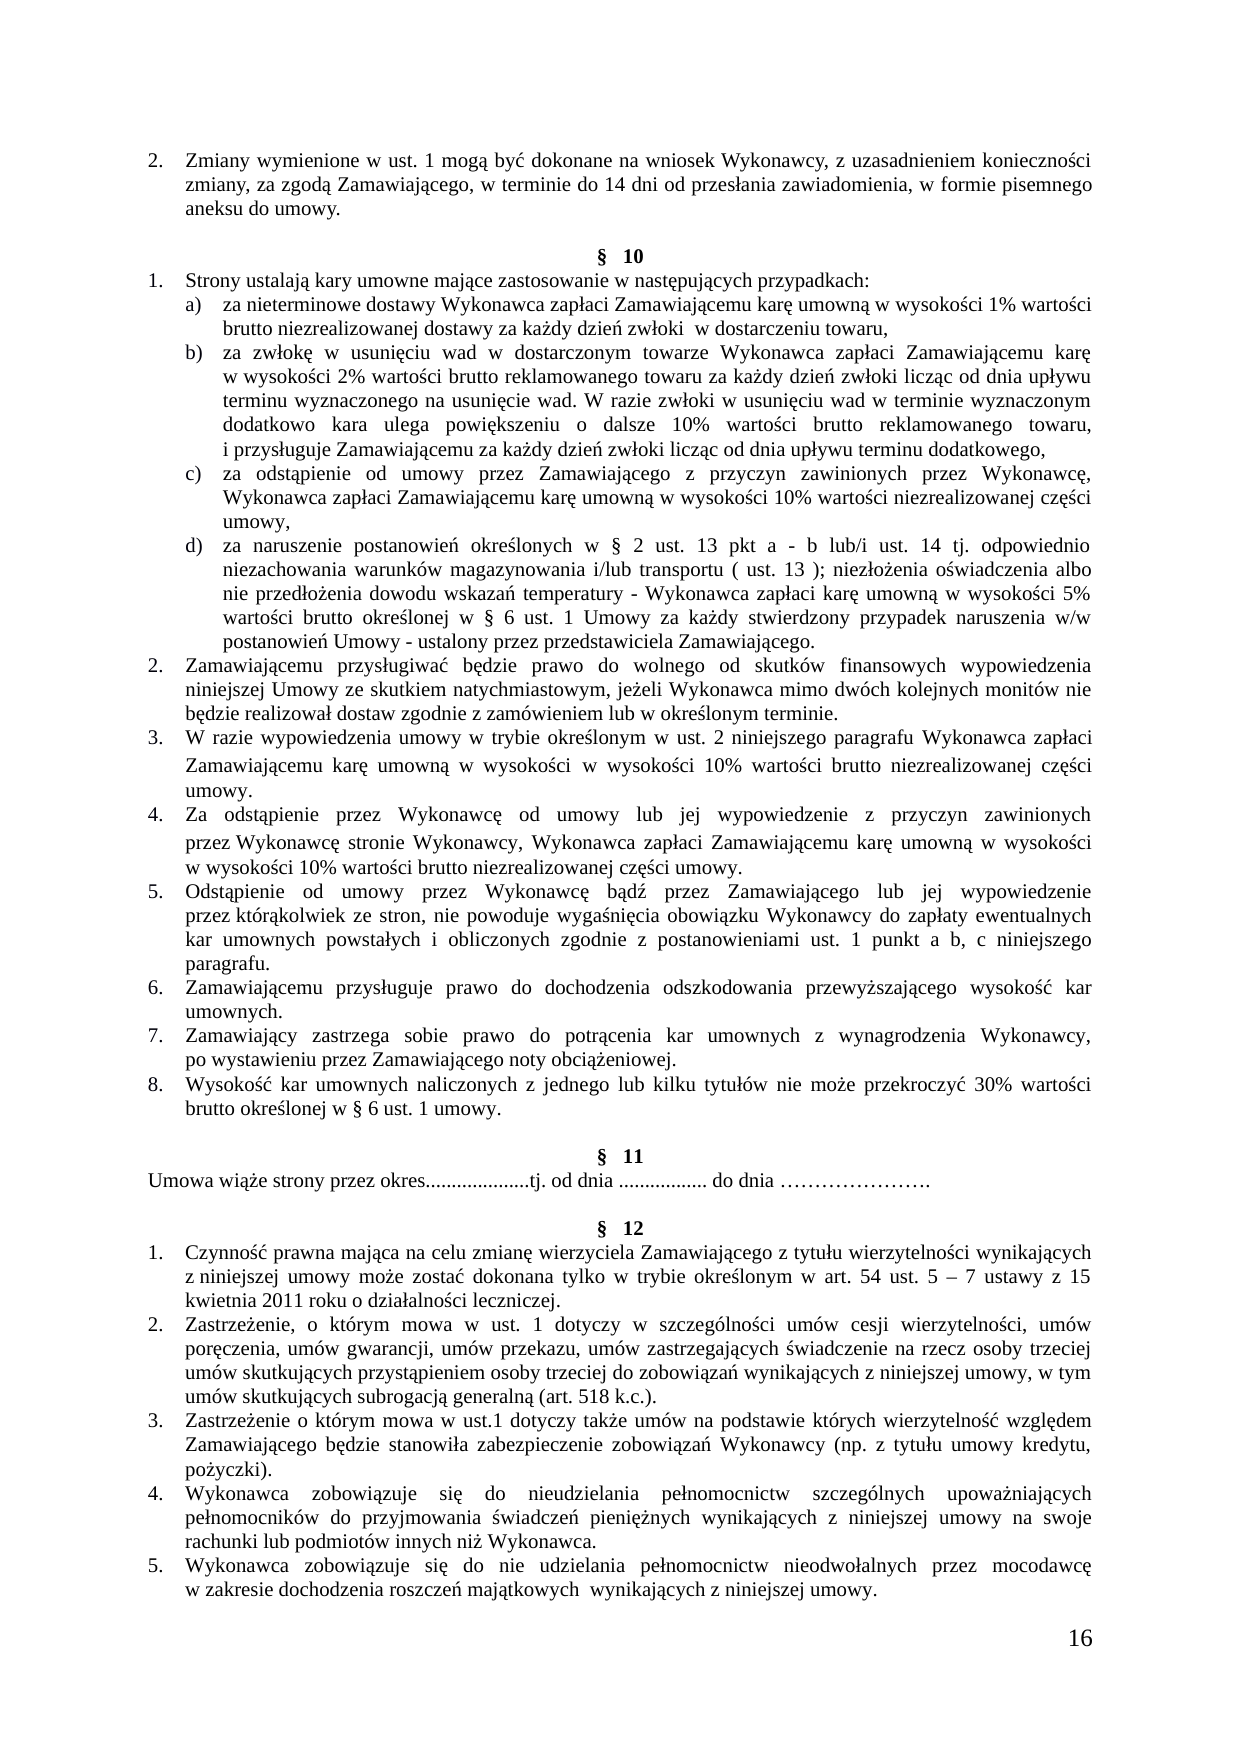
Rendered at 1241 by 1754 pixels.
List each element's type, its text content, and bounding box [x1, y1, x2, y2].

list za naruszenie postanowień określonych w § 2 ust. 13 pkt a - b lub/i ust. 14 tj. odpowiednio niezachowania warunków magazynowania i/lub transportu ( ust. 13 ); niezłożenia oświadczenia albo nie przedłożenia dowodu wskazań temperatury - Wykonawca zapłaci karę umowną w wysokości 5% wartości brutto określonej w § 6 ust. 1 Umowy za każdy stwierdzony przypadek naruszenia w/w postanowień Umowy - ustalony przez przedstawiciela Zamawiającego. [185, 533, 1092, 653]
list Strony ustalają kary umowne mające zastosowanie w następujących przypadkach: [148, 268, 1092, 292]
list Za odstąpienie przez Wykonawcę od umowy lub jej wypowiedzenie z przyczyn zawinionych przez Wykonawcę stronie Wykonawcy, Wykonawca zapłaci Zamawiającemu karę umowną w wysokości w wysokości 10% wartości brutto niezrealizowanej części umowy. [148, 802, 1092, 879]
list Wykonawca zobowiązuje się do nieudzielania pełnomocnictw szczególnych upoważniających pełnomocników do przyjmowania świadczeń pieniężnych wynikających z niniejszej umowy na swoje rachunki lub podmiotów innych niż Wykonawca. [148, 1481, 1092, 1553]
list Zamawiającemu przysługuje prawo do dochodzenia odszkodowania przewyższającego wysokość kar umownych. [148, 975, 1092, 1023]
list Zamawiającemu przysługiwać będzie prawo do wolnego od skutków finansowych wypowiedzenia niniejszej Umowy ze skutkiem natychmiastowym, jeżeli Wykonawca mimo dwóch kolejnych monitów nie będzie realizował dostaw zgodnie z zamówieniem lub w określonym terminie. [148, 653, 1092, 725]
list Czynność prawna mająca na celu zmianę wierzyciela Zamawiającego z tytułu wierzytelności wynikających z niniejszej umowy może zostać dokonana tylko w trybie określonym w art. 54 ust. 5 – 7 ustawy z 15 kwietnia 2011 roku o działalności leczniczej. [148, 1240, 1092, 1312]
text § 11 [148, 1144, 1092, 1168]
list W razie wypowiedzenia umowy w trybie określonym w ust. 2 niniejszego paragrafu Wykonawca zapłaci Zamawiającemu karę umowną w wysokości w wysokości 10% wartości brutto niezrealizowanej części umowy. [148, 725, 1092, 802]
list Zamawiający zastrzega sobie prawo do potrącenia kar umownych z wynagrodzenia Wykonawcy, po wystawieniu przez Zamawiającego noty obciążeniowej. [148, 1023, 1092, 1071]
text § 10 [148, 244, 1092, 268]
list Odstąpienie od umowy przez Wykonawcę bądź przez Zamawiającego lub jej wypowiedzenie przez którąkolwiek ze stron, nie powoduje wygaśnięcia obowiązku Wykonawcy do zapłaty ewentualnych kar umownych powstałych i obliczonych zgodnie z postanowieniami ust. 1 punkt a b, c niniejszego paragrafu. [148, 879, 1092, 975]
list Zastrzeżenie, o którym mowa w ust. 1 dotyczy w szczególności umów cesji wierzytelności, umów poręczenia, umów gwarancji, umów przekazu, umów zastrzegających świadczenie na rzecz osoby trzeciej umów skutkujących przystąpieniem osoby trzeciej do zobowiązań wynikających z niniejszej umowy, w tym umów skutkujących subrogacją generalną (art. 518 k.c.). [148, 1312, 1092, 1408]
text § 12 [148, 1216, 1092, 1240]
list za nieterminowe dostawy Wykonawca zapłaci Zamawiającemu karę umowną w wysokości 1% wartości brutto niezrealizowanej dostawy za każdy dzień zwłoki w dostarczeniu towaru, [185, 292, 1092, 340]
list za zwłokę w usunięciu wad w dostarczonym towarze Wykonawca zapłaci Zamawiającemu karę w wysokości 2% wartości brutto reklamowanego towaru za każdy dzień zwłoki licząc od dnia upływu terminu wyznaczonego na usunięcie wad. W razie zwłoki w usunięciu wad w terminie wyznaczonym dodatkowo kara ulega powiększeniu o dalsze 10% wartości brutto reklamowanego towaru, i przysługuje Zamawiającemu za każdy dzień zwłoki licząc od dnia upływu terminu dodatkowego, [185, 340, 1092, 461]
text Umowa wiąże strony przez okres....................tj. od dnia ................. do dnia …………………. [148, 1168, 1092, 1192]
list Wysokość kar umownych naliczonych z jednego lub kilku tytułów nie może przekroczyć 30% wartości brutto określonej w § 6 ust. 1 umowy. [148, 1071, 1092, 1119]
list Wykonawca zobowiązuje się do nie udzielania pełnomocnictw nieodwołalnych przez mocodawcę w zakresie dochodzenia roszczeń majątkowych wynikających z niniejszej umowy. [148, 1553, 1092, 1601]
list Zmiany wymienione w ust. 1 mogą być dokonane na wniosek Wykonawcy, z uzasadnieniem konieczności zmiany, za zgodą Zamawiającego, w terminie do 14 dni od przesłania zawiadomienia, w formie pisemnego aneksu do umowy. [148, 148, 1092, 220]
list za odstąpienie od umowy przez Zamawiającego z przyczyn zawinionych przez Wykonawcę, Wykonawca zapłaci Zamawiającemu karę umowną w wysokości 10% wartości niezrealizowanej części umowy, [185, 461, 1092, 533]
list Zastrzeżenie o którym mowa w ust.1 dotyczy także umów na podstawie których wierzytelność względem Zamawiającego będzie stanowiła zabezpieczenie zobowiązań Wykonawcy (np. z tytułu umowy kredytu, pożyczki). [148, 1408, 1092, 1481]
